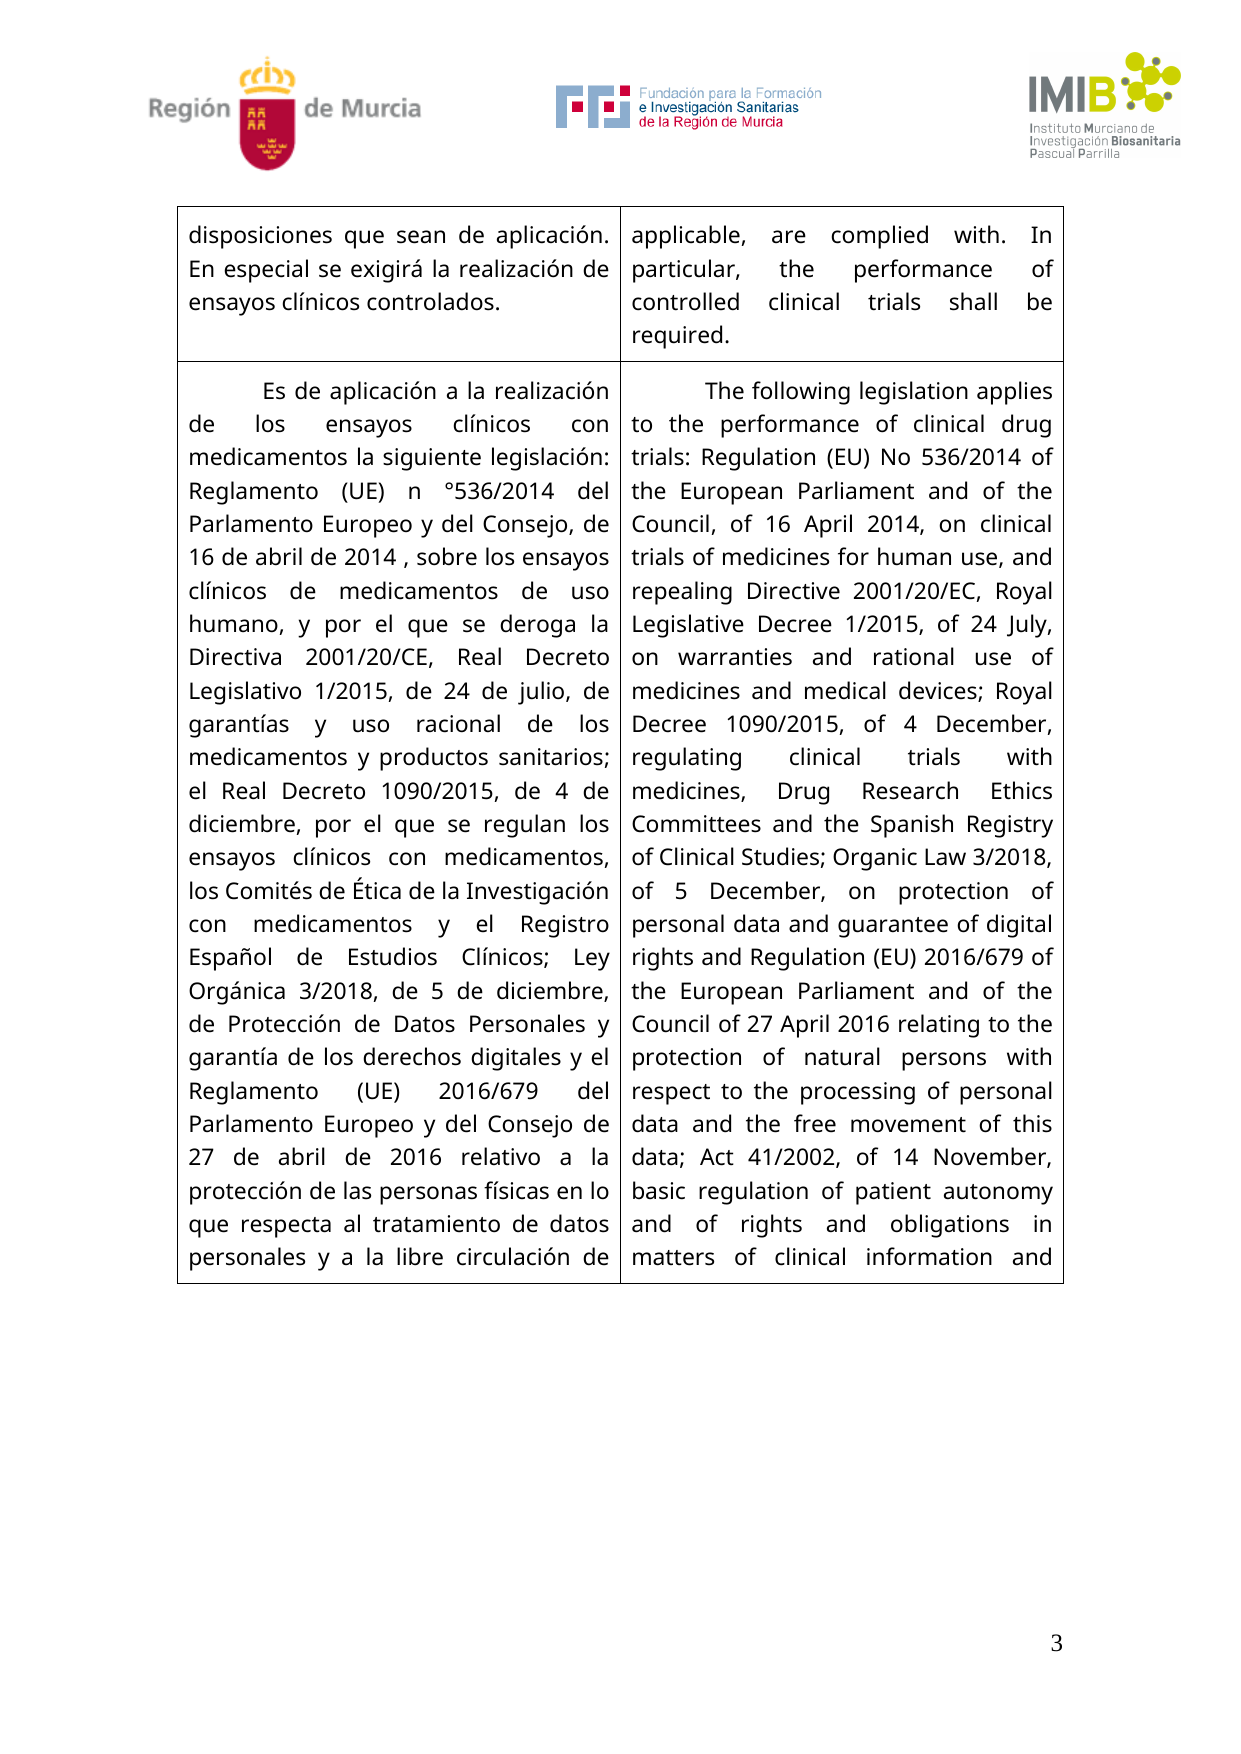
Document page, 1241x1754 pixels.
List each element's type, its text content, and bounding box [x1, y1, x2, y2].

picture [1029, 52, 1181, 158]
picture [128, 52, 439, 183]
picture [548, 77, 830, 135]
